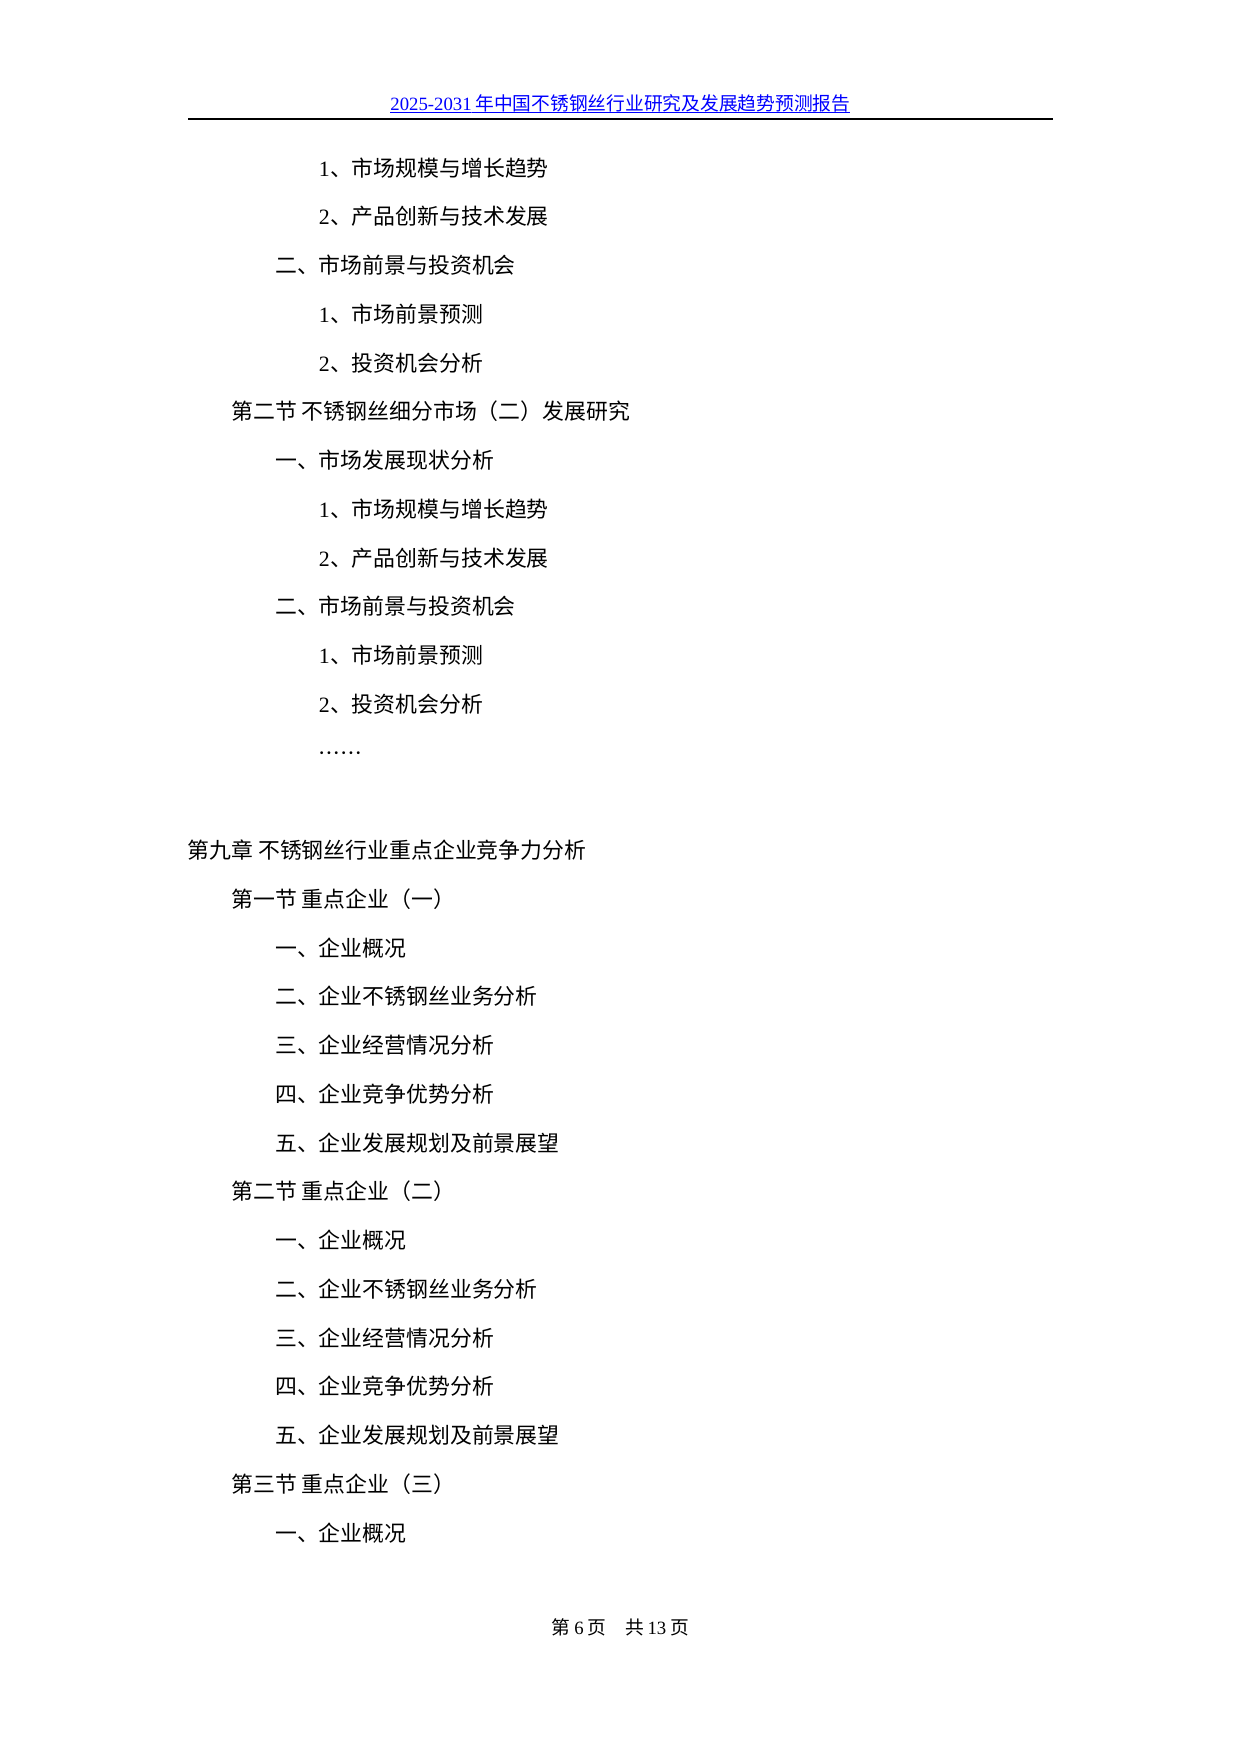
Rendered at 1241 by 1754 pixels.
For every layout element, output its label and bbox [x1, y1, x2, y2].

text [187, 150, 1053, 1548]
